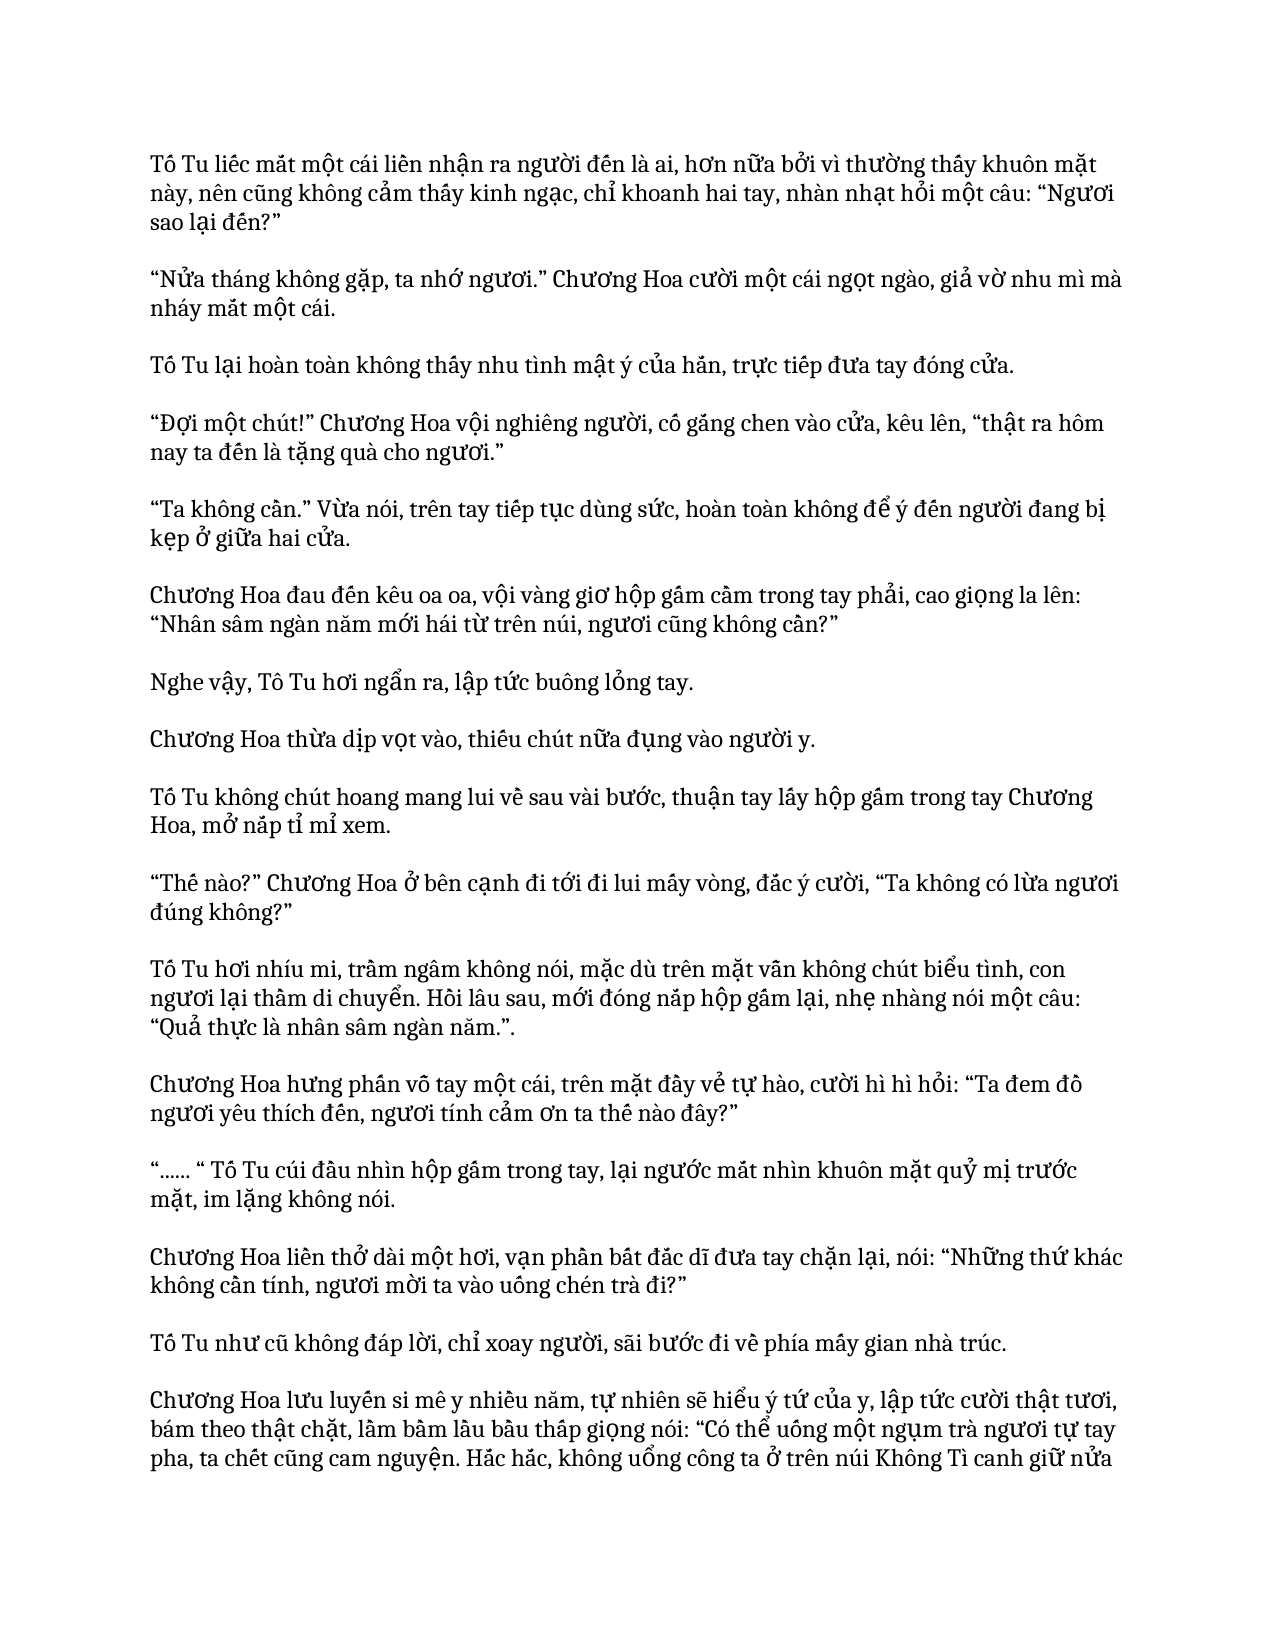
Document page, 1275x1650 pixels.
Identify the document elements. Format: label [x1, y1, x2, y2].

text [150, 150, 1125, 1472]
